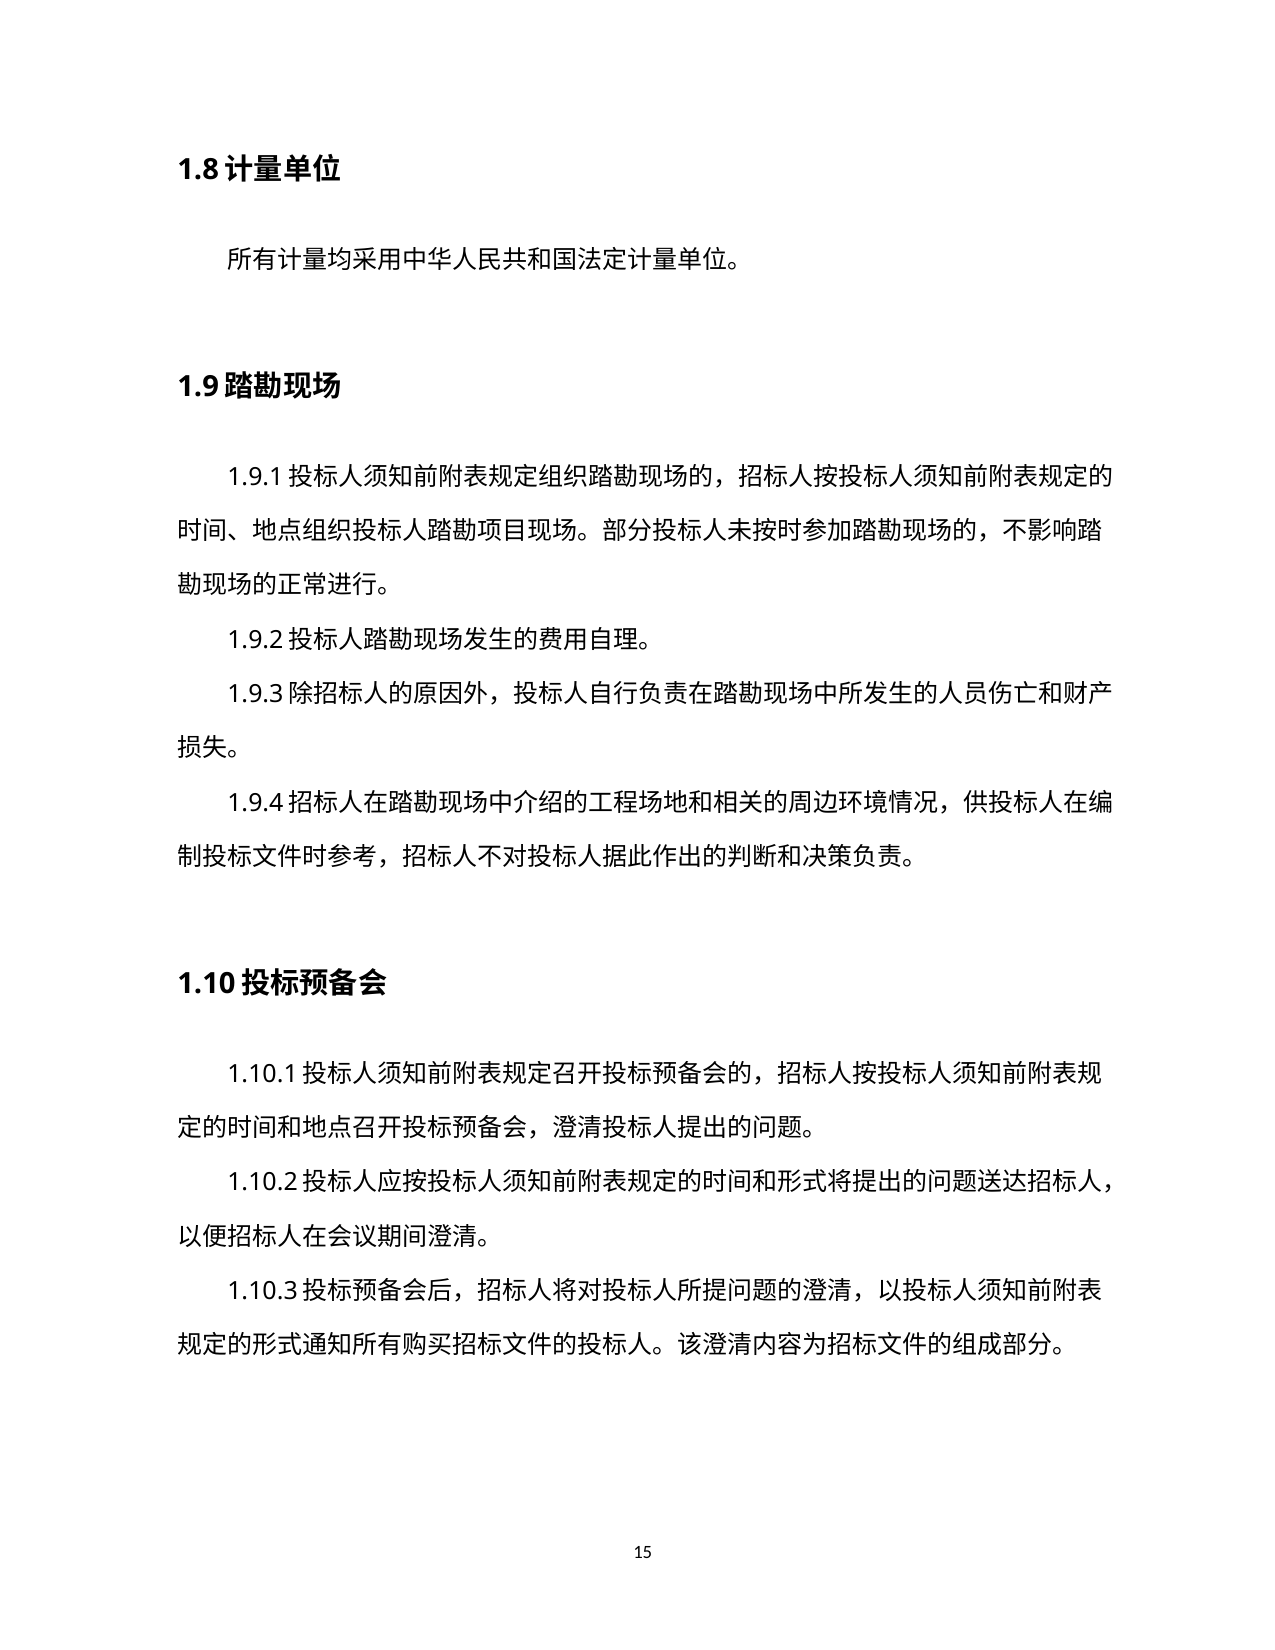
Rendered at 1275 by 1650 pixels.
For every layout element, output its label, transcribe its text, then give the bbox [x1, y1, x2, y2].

text 1.9.1投标人须知前附表规定组织踏勘现场的，招标人按投标人须知前附表规定的时间、地点组织投标人踏勘项目现场。部分投标人未按时参加踏勘现场的，不影响踏勘现场的正常进行。 [177, 456, 1122, 601]
text 1.10.2投标人应按投标人须知前附表规定的时间和形式将提出的问题送达招标人，以便招标人在会议期间澄清。 [177, 1162, 1122, 1252]
text 1.10.3投标预备会后，招标人将对投标人所提问题的澄清，以投标人须知前附表规定的形式通知所有购买招标文件的投标人。该澄清内容为招标文件的组成部分。 [177, 1271, 1122, 1361]
subtitle 1.9踏勘现场 [177, 362, 1118, 405]
text 1.9.2投标人踏勘现场发生的费用自理。 [177, 619, 1122, 655]
text 所有计量均采用中华人民共和国法定计量单位。 [177, 239, 1122, 276]
text 1.9.3除招标人的原因外，投标人自行负责在踏勘现场中所发生的人员伤亡和财产损失。 [177, 673, 1122, 764]
subtitle 1.10投标预备会 [177, 959, 1118, 1002]
text 1.10.1投标人须知前附表规定召开投标预备会的，招标人按投标人须知前附表规定的时间和地点召开投标预备会，澄清投标人提出的问题。 [177, 1053, 1122, 1144]
text 1.9.4招标人在踏勘现场中介绍的工程场地和相关的周边环境情况，供投标人在编制投标文件时参考，招标人不对投标人据此作出的判断和决策负责。 [177, 782, 1122, 873]
subtitle 1.8计量单位 [177, 146, 1118, 188]
